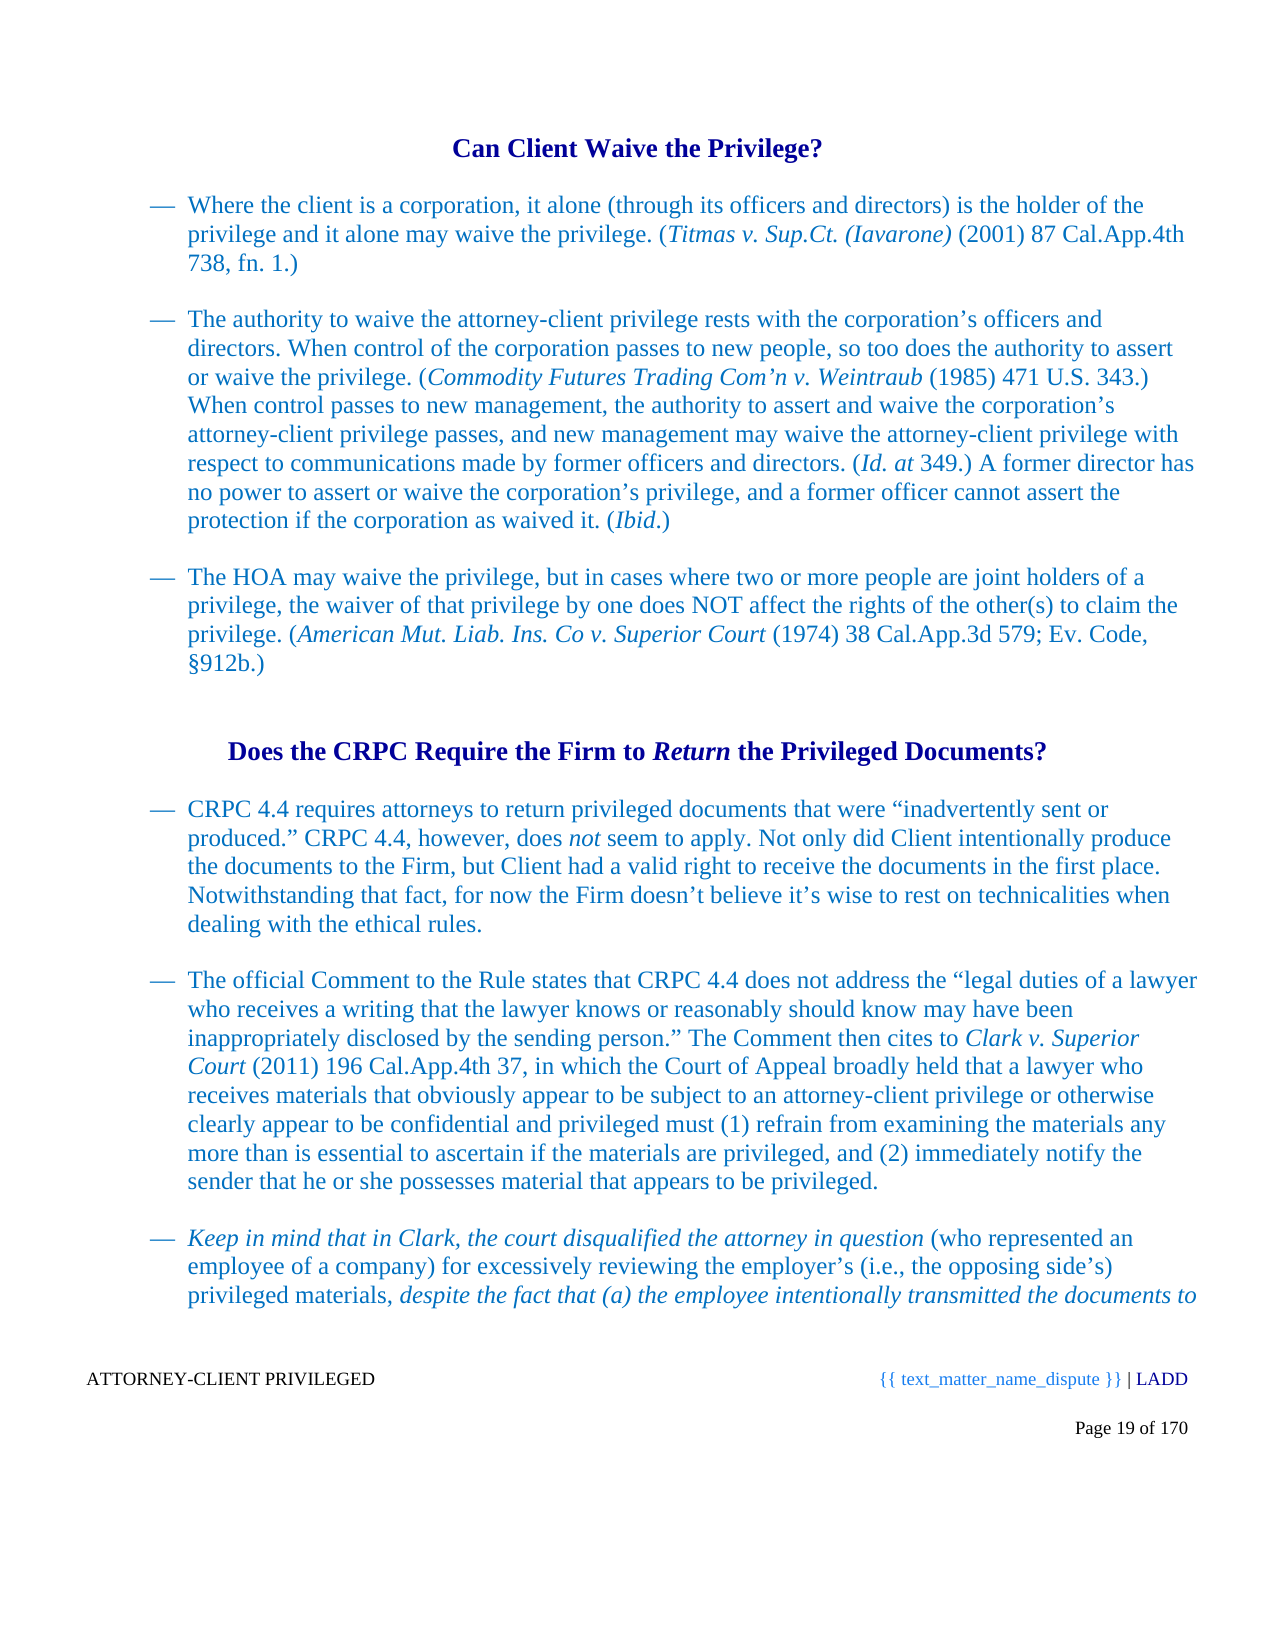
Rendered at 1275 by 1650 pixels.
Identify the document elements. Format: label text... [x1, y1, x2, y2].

text — The authority to waive the attorney-client privilege rests with the corporation’s officers and directors. When control of the corporation passes to new people, so too does the authority to assert or waive the privilege. (Commodity Futures Trading Com’n v. Weintraub (1985) 471 U.S. 343.) When control passes to new management, the authority to assert and waive the corporation’s attorney-client privilege passes, and new management may waive the attorney-client privilege with respect to communications made by former officers and directors. (Id. at 349.) A former director has no power to assert or waive the corporation’s privilege, and a former officer cannot assert the protection if the corporation as waived it. (Ibid.) [150, 304, 1200, 534]
text — The official Comment to the Rule states that CRPC 4.4 does not address the “legal duties of a lawyer who receives a writing that the lawyer knows or reasonably should know may have been inappropriately disclosed by the sending person.” The Comment then cites to Clark v. Superior Court (2011) 196 Cal.App.4th 37, in which the Court of Appeal broadly held that a lawyer who receives materials that obviously appear to be subject to an attorney-client privilege or otherwise clearly appear to be confidential and privileged must (1) refrain from examining the materials any more than is essential to ascertain if the materials are privileged, and (2) immediately notify the sender that he or she possesses material that appears to be privileged. [150, 965, 1200, 1195]
subtitle Can Client Waive the Privilege? [75, 101, 1200, 163]
text — Where the client is a corporation, it alone (through its officers and directors) is the holder of the privilege and it alone may waive the privilege. (Titmas v. Sup.Ct. (Iavarone) (2001) 87 Cal.App.4th 738, fn. 1.) [150, 190, 1200, 277]
subtitle Does the CRPC Require the Firm to Return the Privileged Documents? [75, 704, 1200, 766]
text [150, 1223, 1200, 1309]
text — The HOA may waive the privilege, but in cases where two or more people are joint holders of a privilege, the waiver of that privilege by one does NOT affect the rights of the other(s) to claim the privilege. (American Mut. Liab. Ins. Co v. Superior Court (1974) 38 Cal.App.3d 579; Ev. Code, §912b.) [150, 562, 1200, 677]
text — CRPC 4.4 requires attorneys to return privileged documents that were “inadvertently sent or produced.” CRPC 4.4, however, does not seem to apply. Not only did Client intentionally produce the documents to the Firm, but Client had a valid right to receive the documents in the first place. Notwithstanding that fact, for now the Firm doesn’t believe it’s wise to rest on technicalities when dealing with the ethical rules. [150, 794, 1200, 938]
